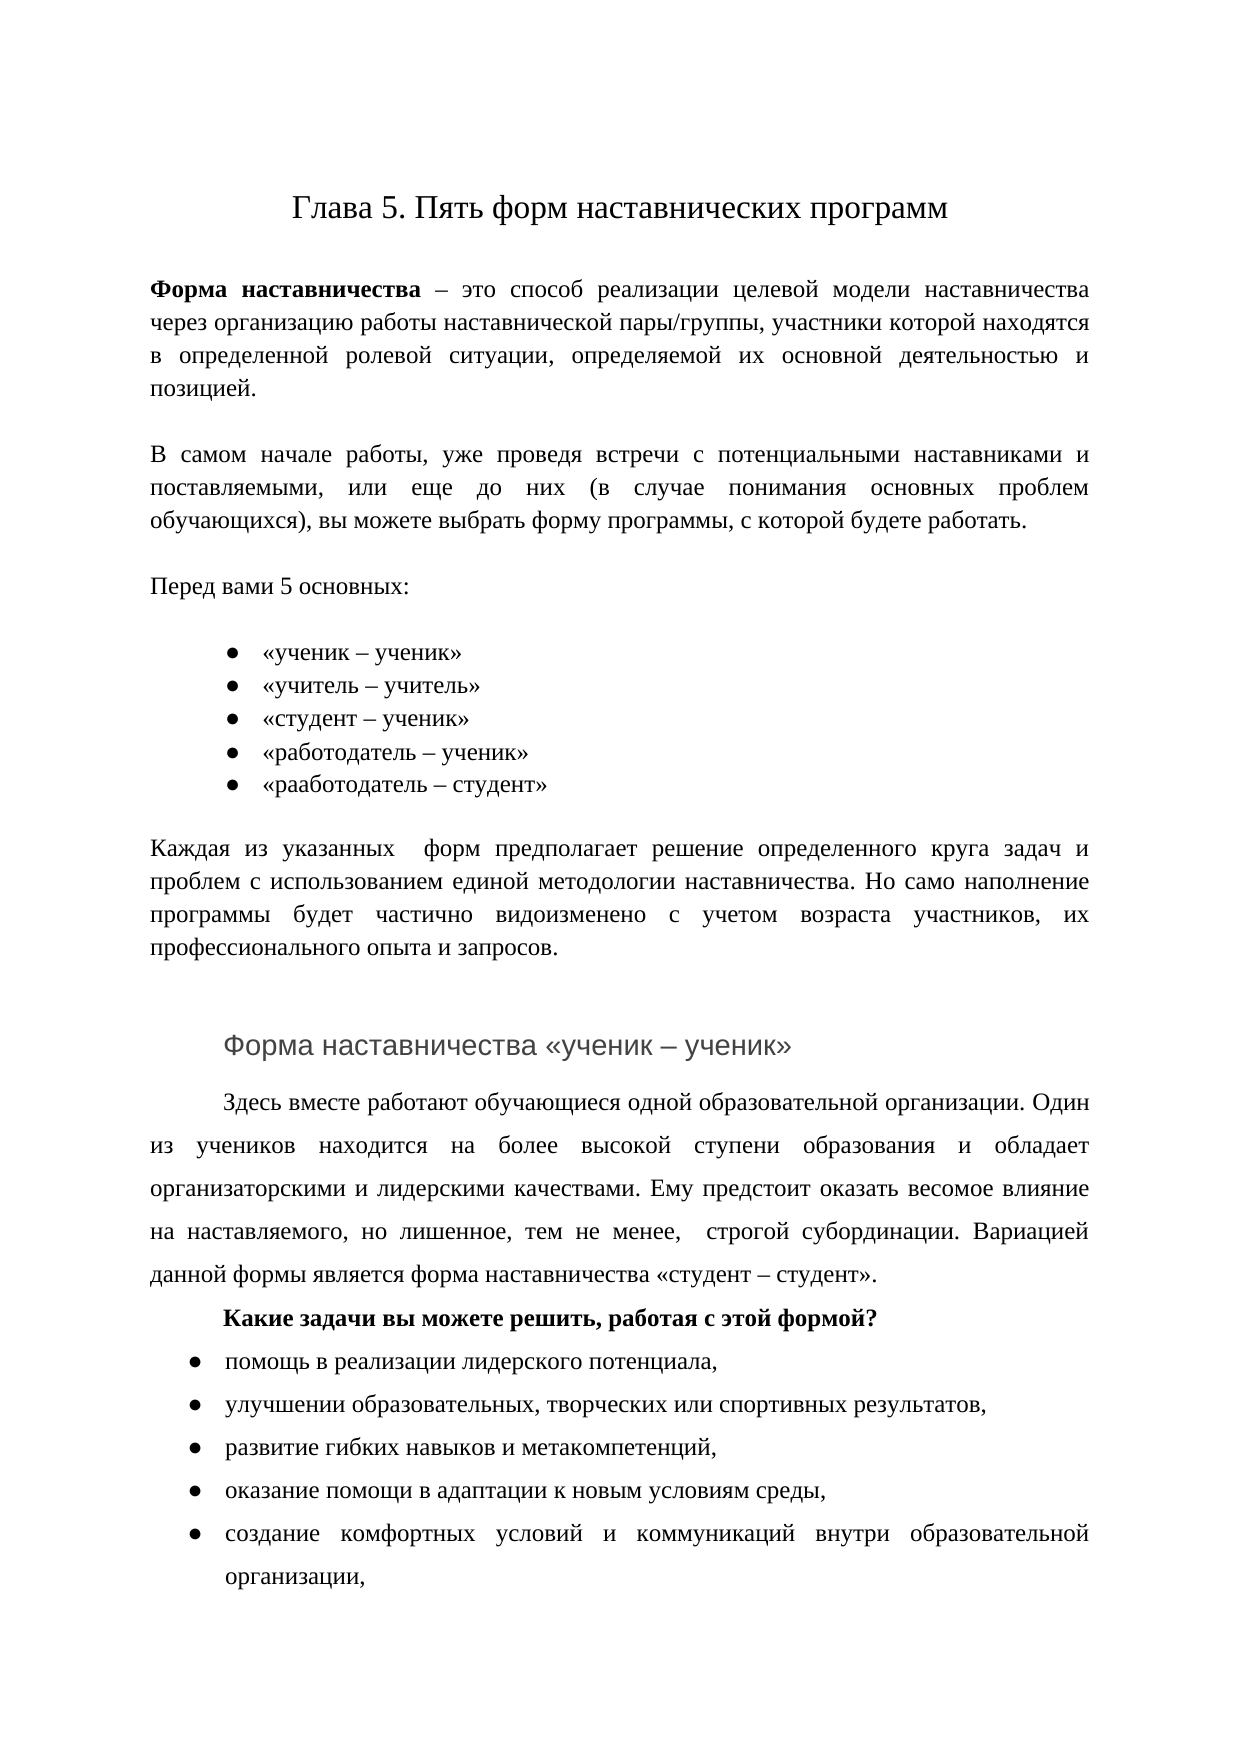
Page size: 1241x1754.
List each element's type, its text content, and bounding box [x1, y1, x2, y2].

text Здесь вместе работают обучающиеся одной образовательной организации. Один из учеников находится на более высокой ступени образования и обладает организаторскими и лидерскими качествами. Ему предстоит оказать весомое влияние на наставляемого, но лишенное, тем не менее, строгой субординации. Вариацией данной формы является форма наставничества «студент – студент». [150, 1087, 1090, 1288]
list развитие гибких навыков и метакомпетенций, [187, 1432, 1090, 1461]
list создание комфортных условий и коммуникаций внутри образовательной организации, [187, 1518, 1090, 1590]
text Каждая из указанных форм предполагает решение определенного круга задач и проблем с использованием единой методологии наставничества. Но само наполнение программы будет частично видоизменено с учетом возраста участников, их профессионального опыта и запросов. [150, 833, 1090, 961]
subtitle Глава 5. Пять форм наставнических программ [150, 187, 1090, 226]
list помощь в реализации лидерского потенциала, [187, 1346, 1090, 1374]
text ● «учитель – учитель» [225, 671, 1090, 699]
subtitle Форма наставничества «ученик – ученик» [150, 1028, 1090, 1062]
text ● «рааботодатель – студент» [225, 769, 1090, 798]
list оказание помощи в адаптации к новым условиям среды, [187, 1475, 1090, 1504]
text ● «студент – ученик» [225, 703, 1090, 732]
list улучшении образовательных, творческих или спортивных результатов, [187, 1389, 1090, 1418]
text В самом начале работы, уже проведя встречи с потенциальными наставниками и поставляемыми, или еще до них (в случае понимания основных проблем обучающихся), вы можете выбрать форму программы, с которой будете работать. [150, 439, 1090, 534]
text ● «ученик – ученик» [225, 637, 1090, 666]
text Перед вами 5 основных: [150, 571, 1090, 600]
text Какие задачи вы можете решить, работая с этой формой? [150, 1303, 1090, 1331]
text Форма наставничества – это способ реализации целевой модели наставничества через организацию работы наставнической пары/группы, участники которой находятся в определенной ролевой ситуации, определяемой их основной деятельностью и позицией. [150, 274, 1090, 402]
text ● «работодатель – ученик» [225, 737, 1090, 765]
